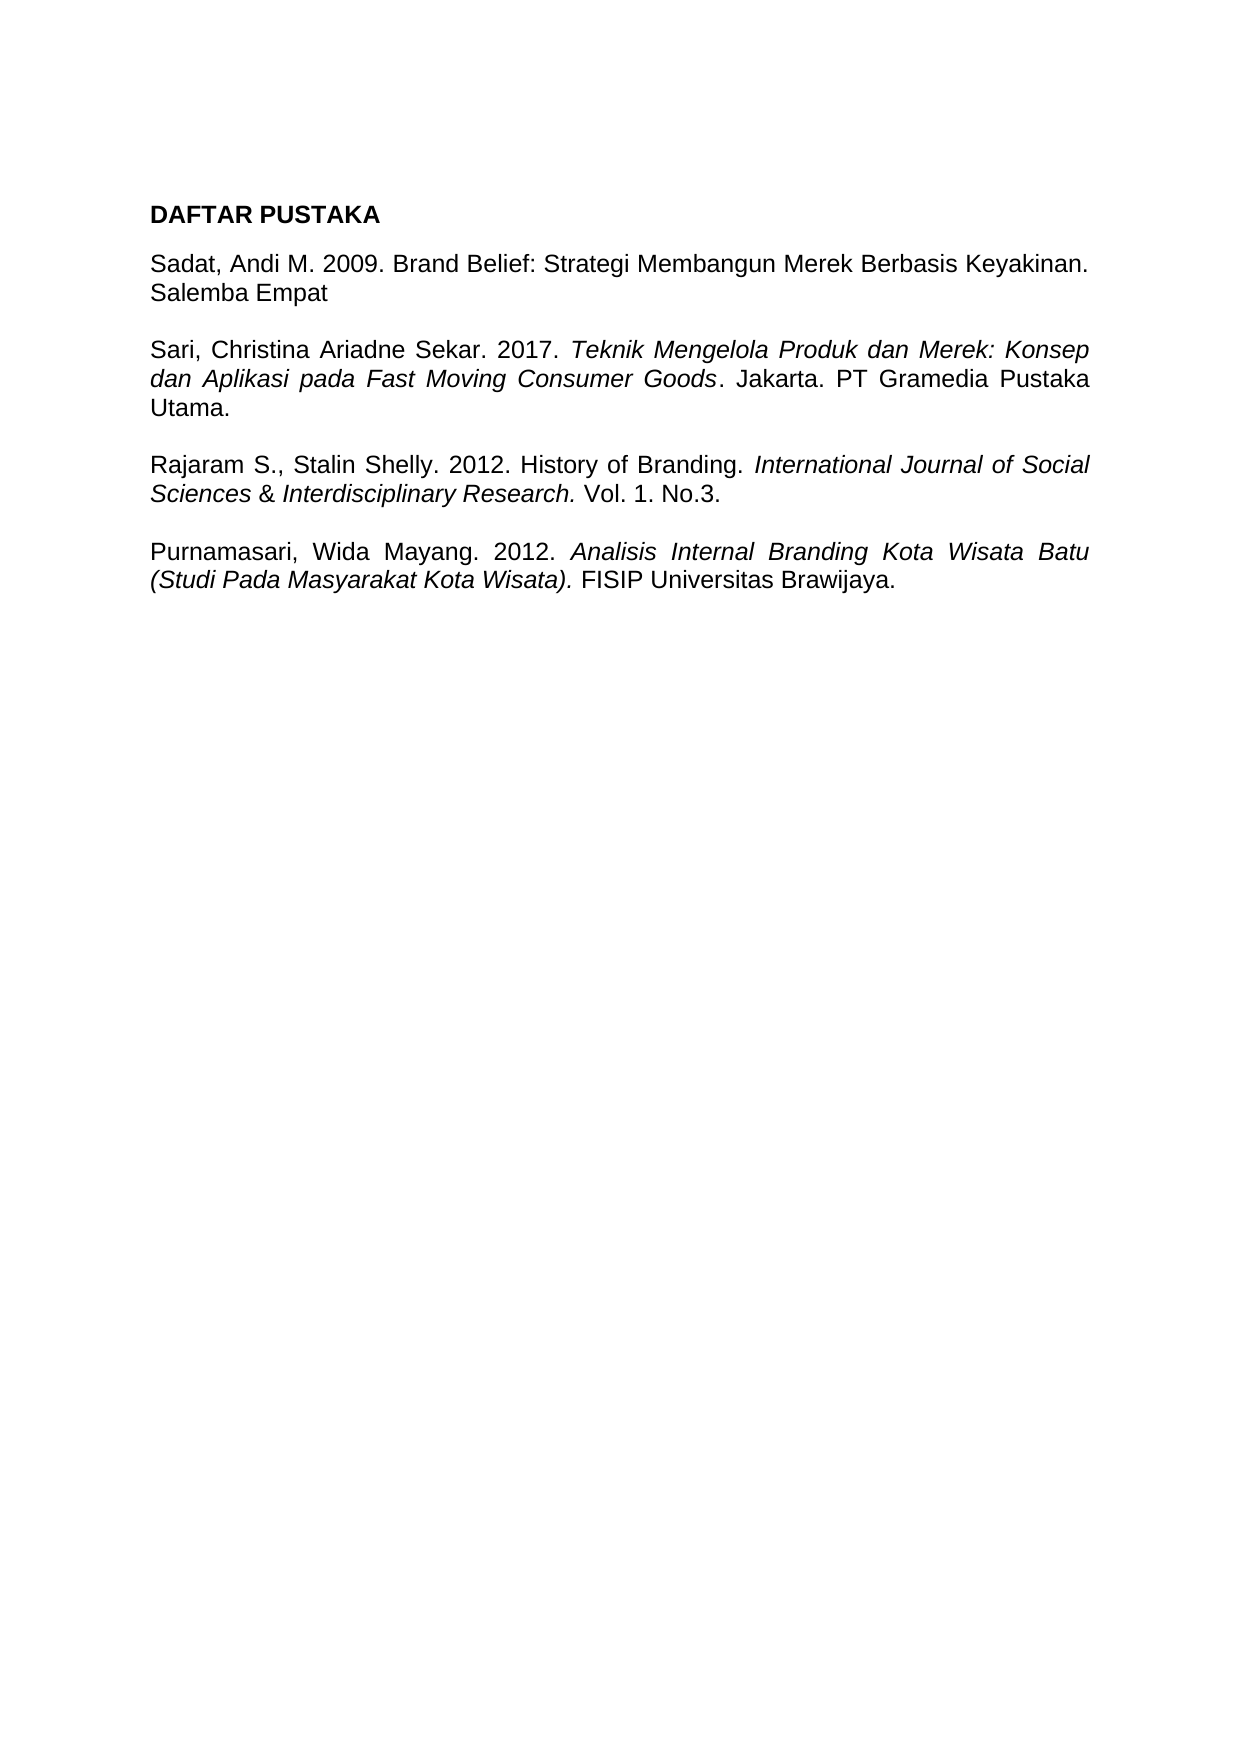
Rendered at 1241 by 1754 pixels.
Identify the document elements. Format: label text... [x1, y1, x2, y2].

text Rajaram S., Stalin Shelly. 2012. History of Branding. International Journal of Social Sciences & Interdisciplinary Research. Vol. 1. No.3. [150, 450, 1090, 508]
text DAFTAR PUSTAKA [150, 199, 1090, 228]
text Purnamasari, Wida Mayang. 2012. Analisis Internal Branding Kota Wisata Batu (Studi Pada Masyarakat Kota Wisata). FISIP Universitas Brawijaya. [150, 537, 1090, 594]
text Sadat, Andi M. 2009. Brand Belief: Strategi Membangun Merek Berbasis Keyakinan. Salemba Empat [150, 249, 1090, 307]
text Sari, Christina Ariadne Sekar. 2017. Teknik Mengelola Produk dan Merek: Konsep dan Aplikasi pada Fast Moving Consumer Goods. Jakarta. PT Gramedia Pustaka Utama. [150, 335, 1090, 422]
